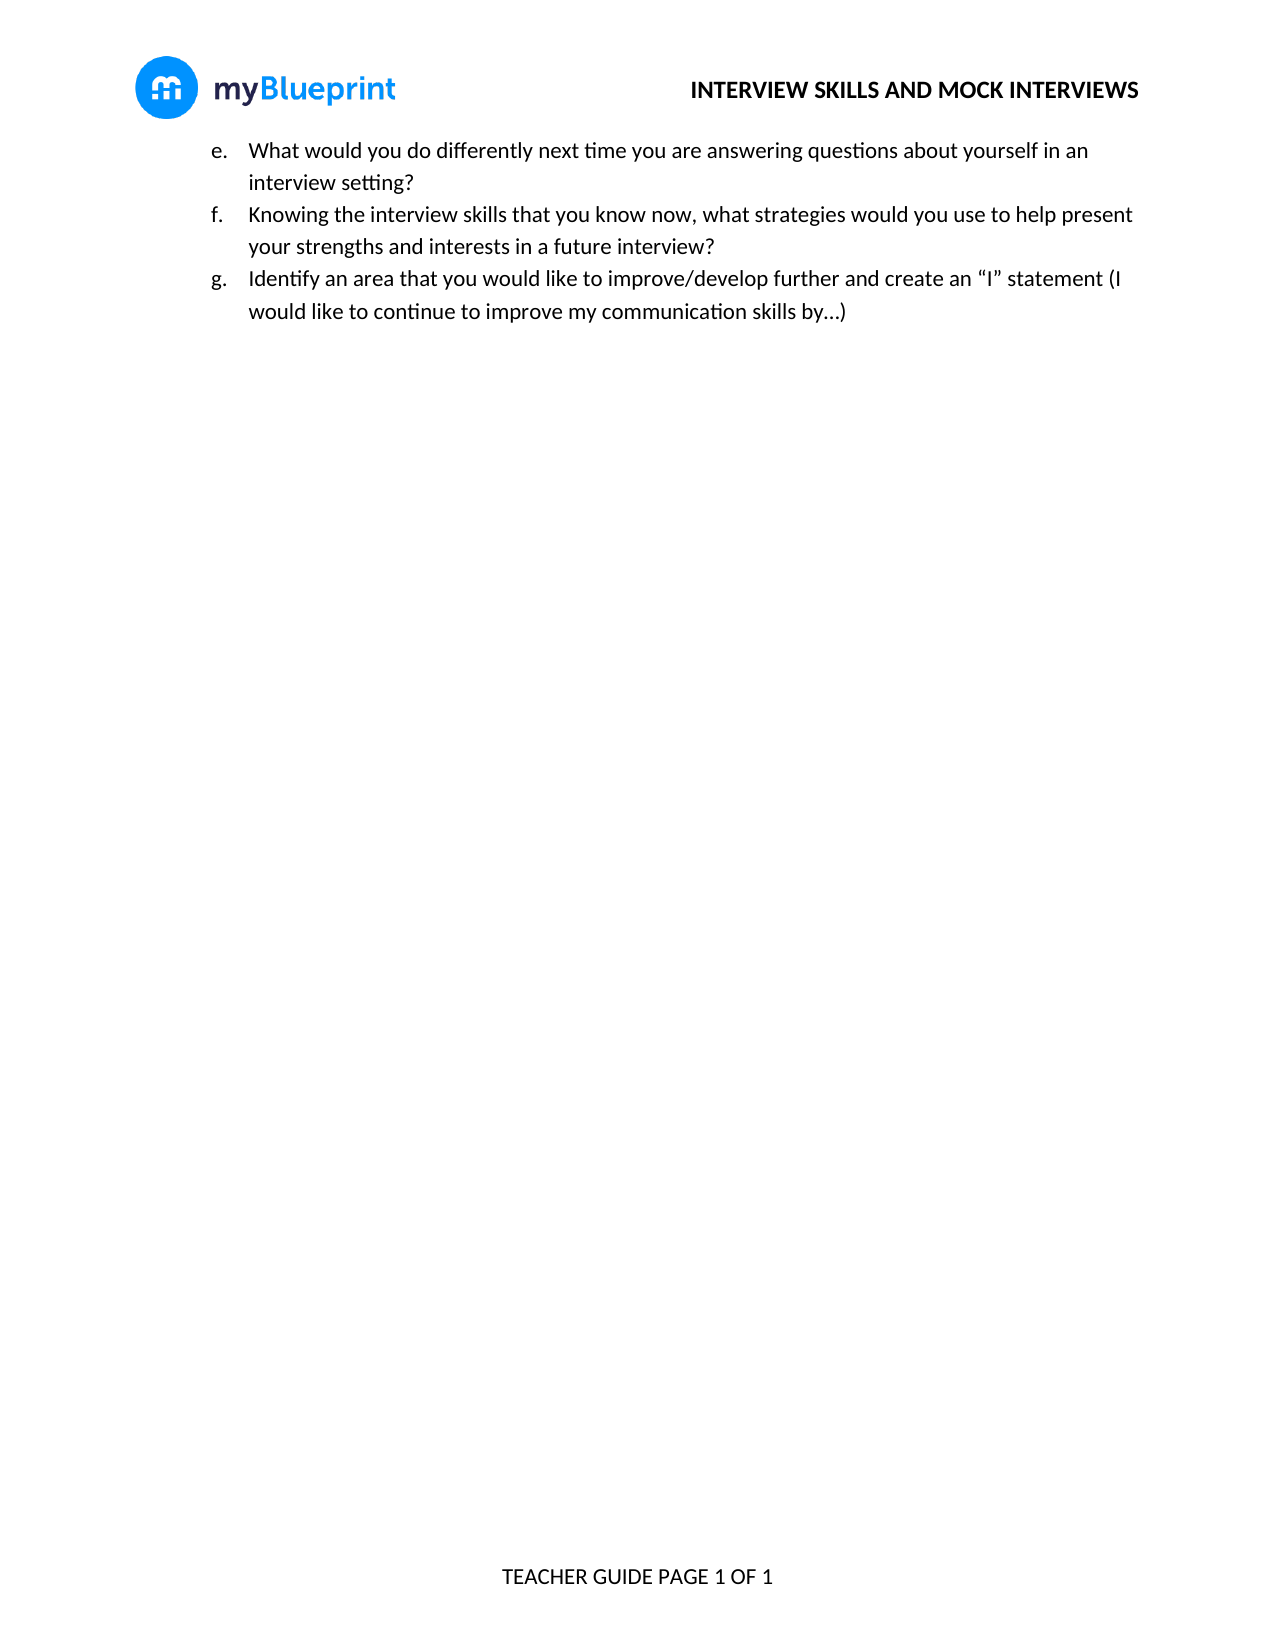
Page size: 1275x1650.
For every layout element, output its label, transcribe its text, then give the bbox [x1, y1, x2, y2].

list Identify an area that you would like to improve/develop further and create an “I” statement (I would like to continue to improve my communication skills by…) [211, 264, 1139, 325]
list Knowing the interview skills that you know now, what strategies would you use to help present your strengths and interests in a future interview? [211, 200, 1139, 260]
picture [135, 56, 396, 119]
list What would you do differently next time you are answering questions about yourself in an interview setting? [211, 136, 1139, 196]
